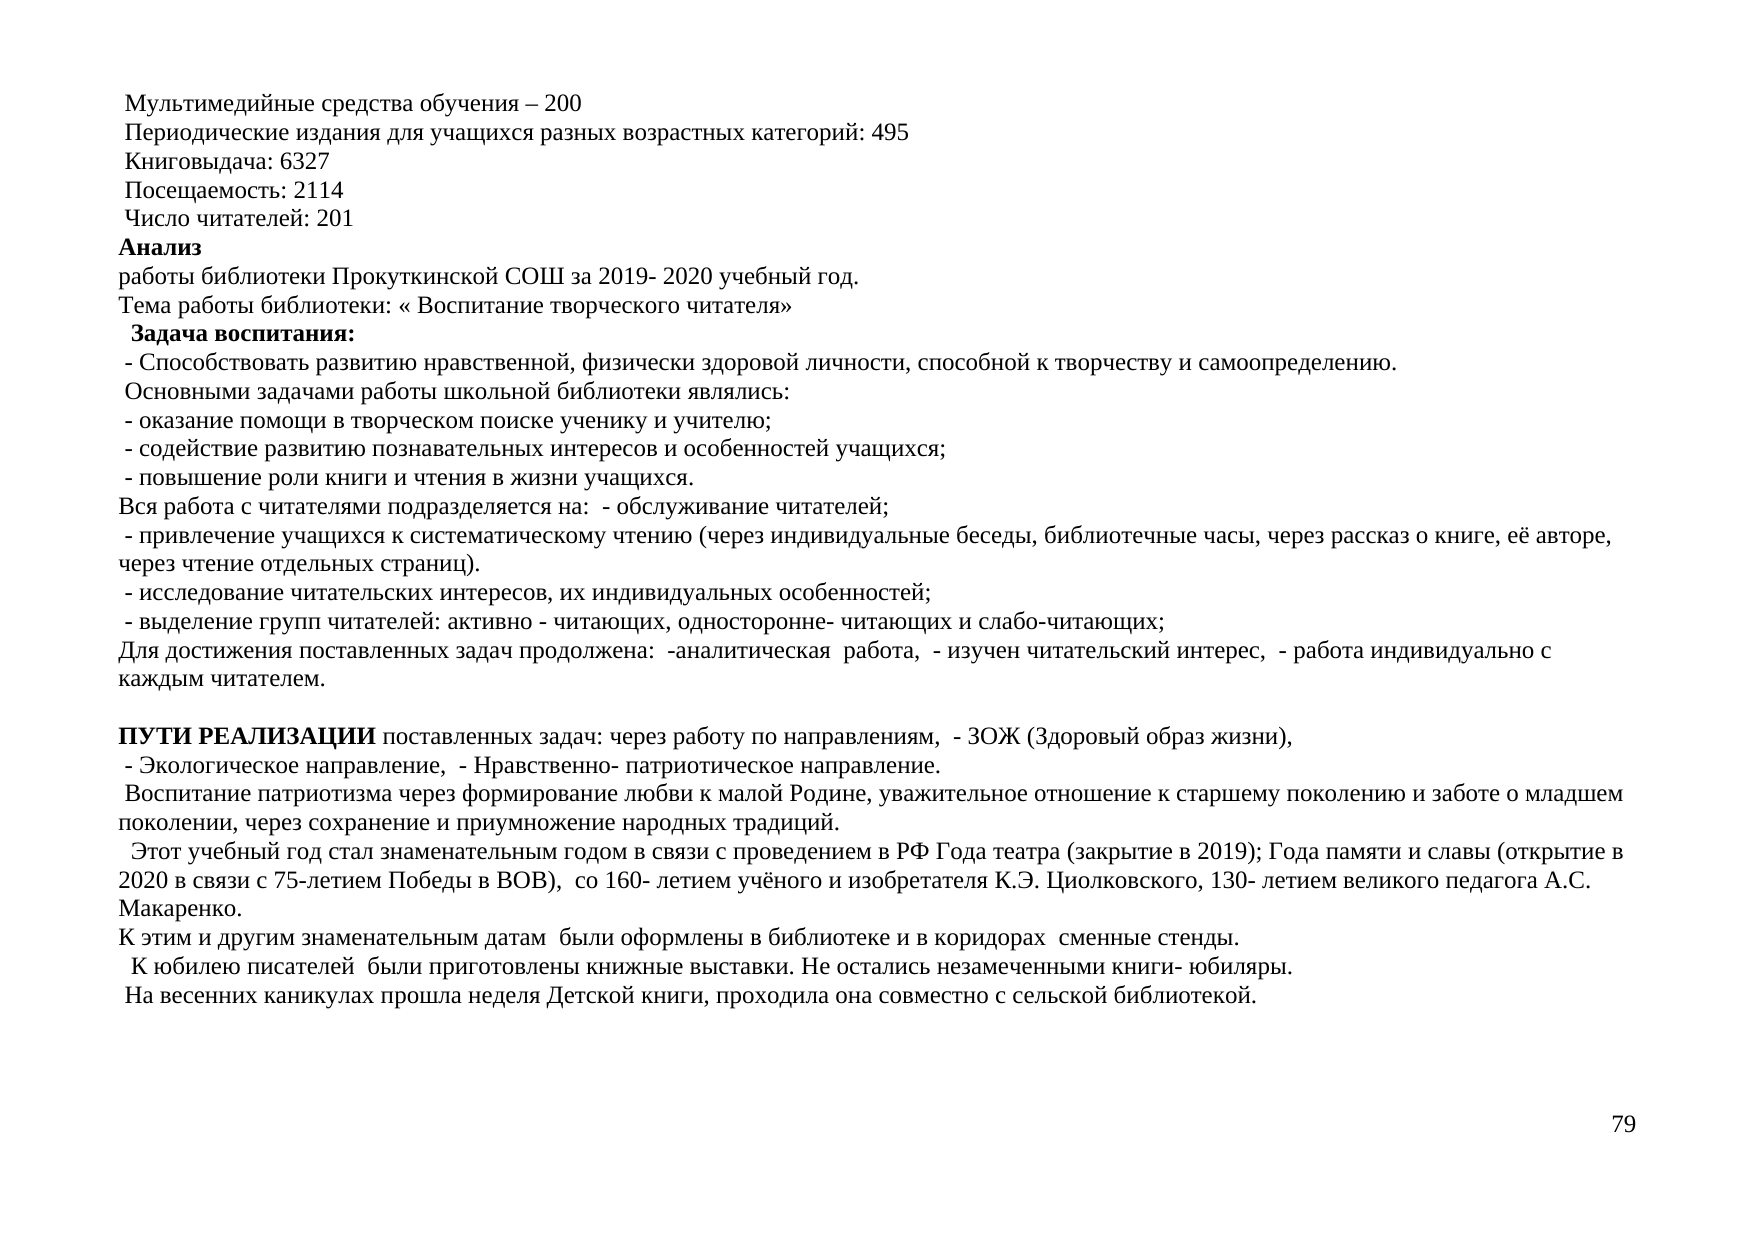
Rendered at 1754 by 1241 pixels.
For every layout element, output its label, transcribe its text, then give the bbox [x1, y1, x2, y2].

text Число читателей: 201 [118, 203, 1636, 232]
text - привлечение учащихся к систематическому чтению (через индивидуальные беседы, библиотечные часы, через рассказ о книге, её авторе, через чтение отдельных страниц). [118, 520, 1636, 577]
text работы библиотеки Прокуткинской СОШ за 2019- 2020 учебный год. [118, 261, 1636, 290]
text К этим и другим знаменательным датам были оформлены в библиотеке и в коридорах сменные стенды. [118, 922, 1636, 951]
text Тема работы библиотеки: « Воспитание творческого читателя» [118, 290, 1636, 318]
text Посещаемость: 2114 [118, 175, 1636, 203]
text - исследование читательских интересов, их индивидуальных особенностей; [118, 577, 1636, 606]
text Воспитание патриотизма через формирование любви к малой Родине, уважительное отношение к старшему поколению и заботе о младшем поколении, через сохранение и приумножение народных традиций. [118, 778, 1636, 836]
text Основными задачами работы школьной библиотеки являлись: [118, 376, 1636, 405]
text - Экологическое направление, - Нравственно- патриотическое направление. [118, 750, 1636, 778]
text Книговыдача: 6327 [118, 146, 1636, 175]
text Анализ [118, 232, 1636, 261]
text - содействие развитию познавательных интересов и особенностей учащихся; [118, 433, 1636, 462]
text Этот учебный год стал знаменательным годом в связи с проведением в РФ Года театра (закрытие в 2019); Года памяти и славы (открытие в 2020 в связи с 75-летием Победы в ВОВ), со 160- летием учёного и изобретателя К.Э. Циолковского, 130- летием великого педагога А.С. Макаренко. [118, 836, 1636, 922]
text - Способствовать развитию нравственной, физически здоровой личности, способной к творчеству и самоопределению. [118, 347, 1636, 376]
text - повышение роли книги и чтения в жизни учащихся. [118, 462, 1636, 491]
text Для достижения поставленных задач продолжена: -аналитическая работа, - изучен читательский интерес, - работа индивидуально с каждым читателем. [118, 635, 1636, 692]
text Мультимедийные средства обучения – 200 [118, 88, 1636, 117]
text Вся работа с читателями подразделяется на: - обслуживание читателей; [118, 491, 1636, 520]
text - оказание помощи в творческом поиске ученику и учителю; [118, 405, 1636, 433]
text К юбилею писателей были приготовлены книжные выставки. Не остались незамеченными книги- юбиляры. [118, 951, 1636, 980]
text ПУТИ РЕАЛИЗАЦИИ поставленных задач: через работу по направлениям, - ЗОЖ (Здоровый образ жизни), [118, 721, 1636, 750]
text - выделение групп читателей: активно - читающих, односторонне- читающих и слабо-читающих; [118, 606, 1636, 635]
text Периодические издания для учащихся разных возрастных категорий: 495 [118, 117, 1636, 146]
text Задача воспитания: [118, 318, 1636, 347]
text На весенних каникулах прошла неделя Детской книги, проходила она совместно с сельской библиотекой. [118, 980, 1636, 1008]
